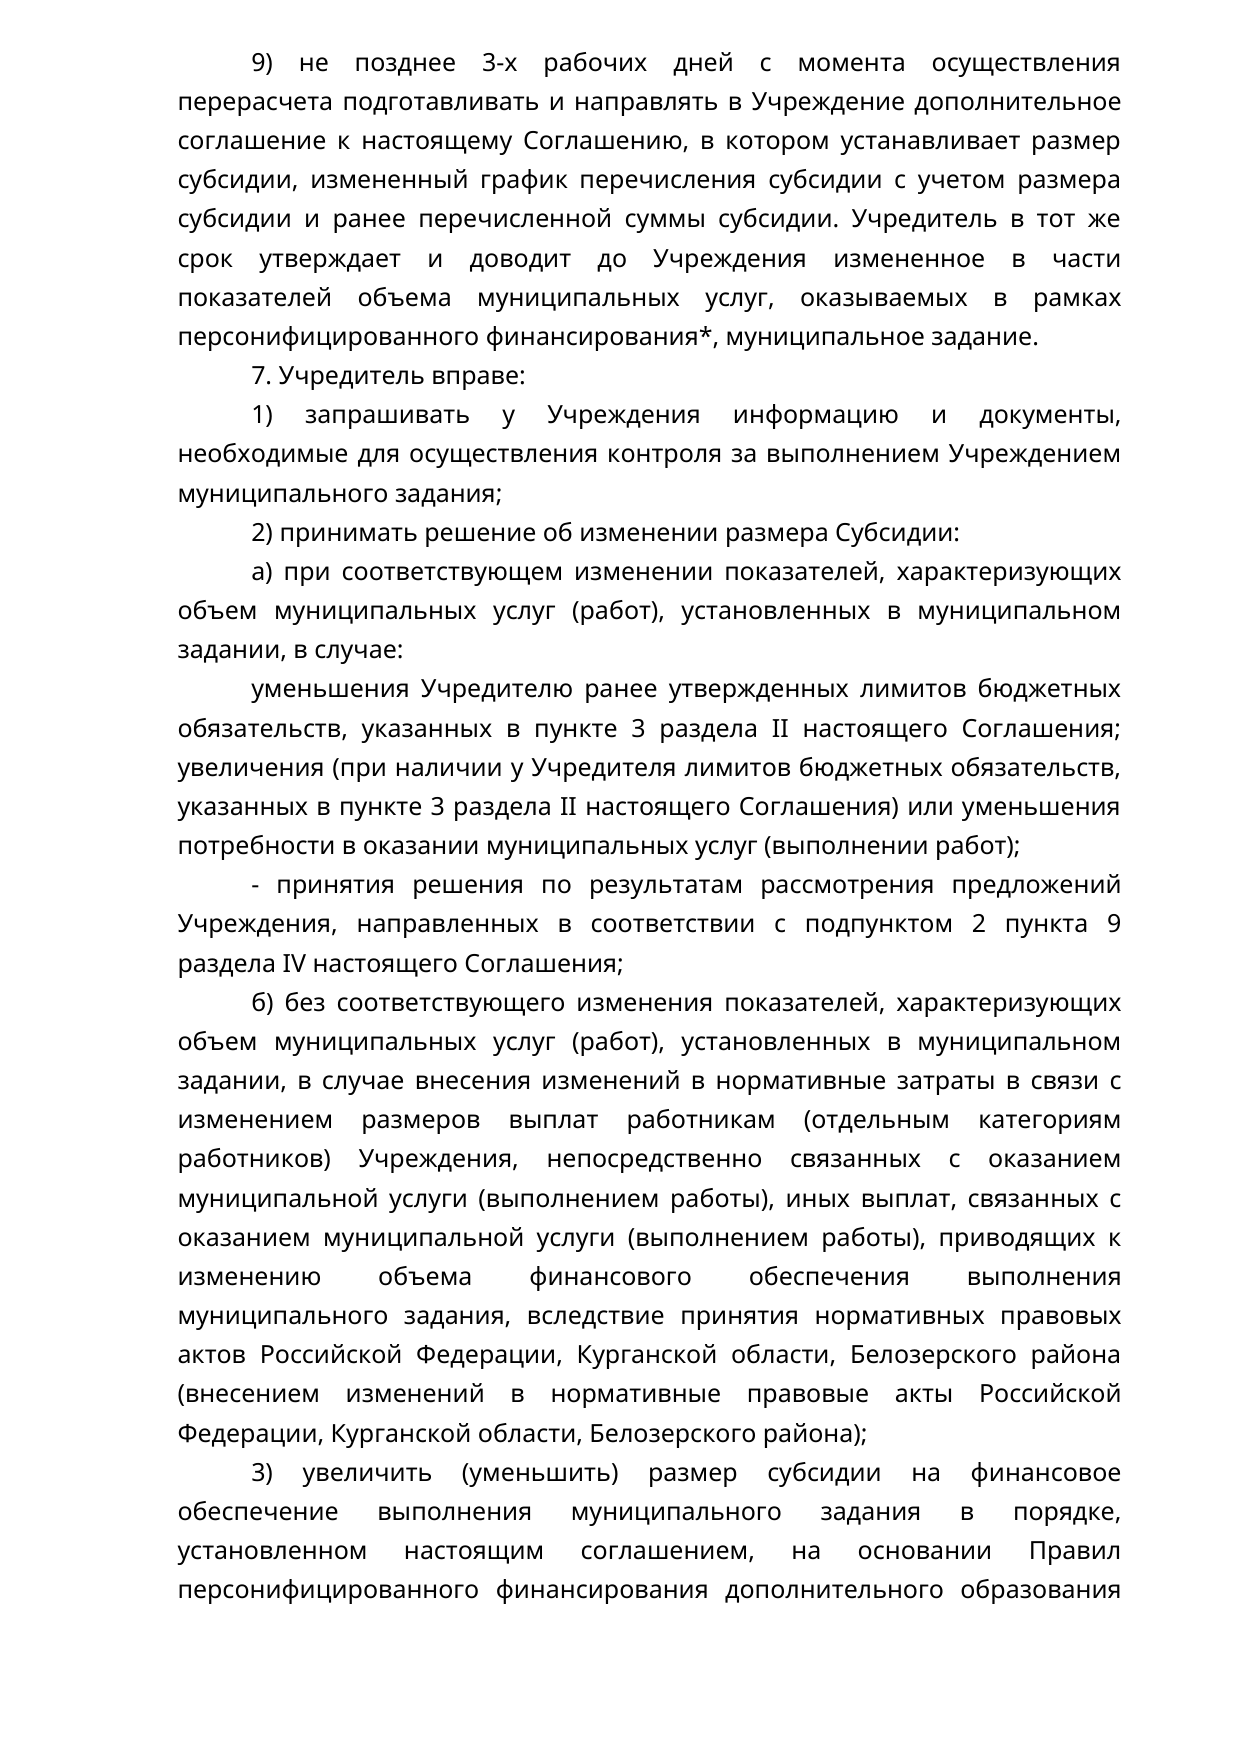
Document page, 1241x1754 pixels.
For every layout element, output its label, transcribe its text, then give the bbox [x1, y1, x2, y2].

text 2) принимать решение об изменении размера Субсидии: [177, 514, 1122, 548]
text а) при соответствующем изменении показателей, характеризующих объем муниципальных услуг (работ), установленных в муниципальном задании, в случае: [177, 553, 1122, 666]
text 1) запрашивать у Учреждения информацию и документы, необходимые для осуществления контроля за выполнением Учреждением муниципального задания; [177, 397, 1122, 509]
text - принятия решения по результатам рассмотрения предложений Учреждения, направленных в соответствии с подпунктом 2 пункта 9 раздела IV настоящего Соглашения; [177, 867, 1122, 979]
text б) без соответствующего изменения показателей, характеризующих объем муниципальных услуг (работ), установленных в муниципальном задании, в случае внесения изменений в нормативные затраты в связи с изменением размеров выплат работникам (отдельным категориям работников) Учреждения, непосредственно связанных с оказанием муниципальной услуги (выполнением работы), иных выплат, связанных с оказанием муниципальной услуги (выполнением работы), приводящих к изменению объема финансового обеспечения выполнения муниципального задания, вследствие принятия нормативных правовых актов Российской Федерации, Курганской области, Белозерского района (внесением изменений в нормативные правовые акты Российской Федерации, Курганской области, Белозерского района); [177, 984, 1122, 1449]
text уменьшения Учредителю ранее утвержденных лимитов бюджетных обязательств, указанных в пункте 3 раздела II настоящего Соглашения; увеличения (при наличии у Учредителя лимитов бюджетных обязательств, указанных в пункте 3 раздела II настоящего Соглашения) или уменьшения потребности в оказании муниципальных услуг (выполнении работ); [177, 671, 1122, 862]
text 9) не позднее 3-х рабочих дней с момента осуществления перерасчета подготавливать и направлять в Учреждение дополнительное соглашение к настоящему Соглашению, в котором устанавливает размер субсидии, измененный график перечисления субсидии с учетом размера субсидии и ранее перечисленной суммы субсидии. Учредитель в тот же срок утверждает и доводит до Учреждения измененное в части показателей объема муниципальных услуг, оказываемых в рамках персонифицированного финансирования*, муниципальное задание. [177, 44, 1122, 353]
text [177, 1454, 1122, 1606]
text 7. Учредитель вправе: [177, 358, 1122, 392]
